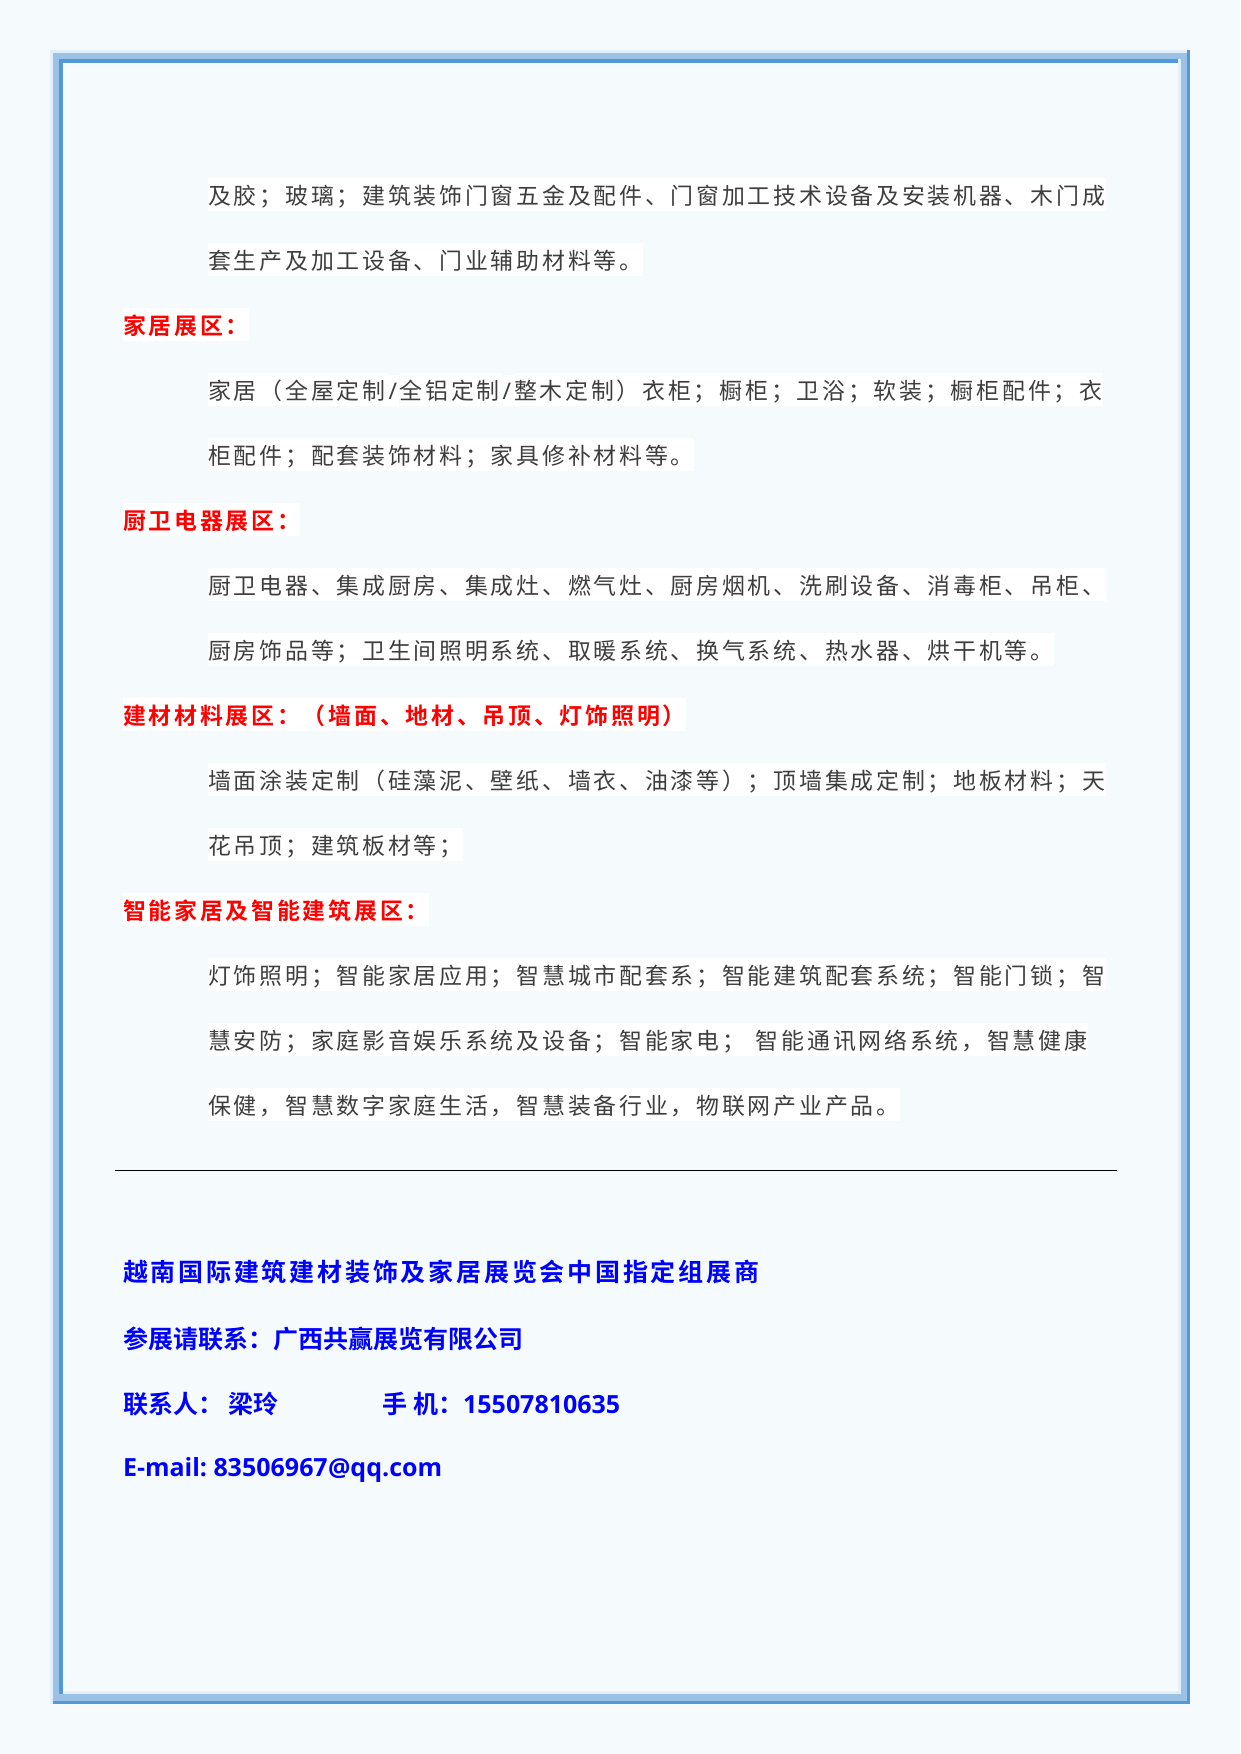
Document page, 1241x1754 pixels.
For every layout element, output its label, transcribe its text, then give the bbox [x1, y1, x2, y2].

text 家居展区： [123, 292, 1108, 357]
text 智能家居及智能建筑展区： [123, 877, 1108, 942]
text 参展请联系：广西共赢展览有限公司 [123, 1305, 1108, 1370]
text 建材材料展区：（墙面、地材、吊顶、灯饰照明） [123, 682, 1108, 747]
text 联系人： 梁玲 手 机：15507810635 [123, 1370, 1108, 1435]
text 厨卫电器、集成厨房、集成灶、燃气灶、厨房烟机、洗刷设备、消毒柜、吊柜、厨房饰品等；卫生间照明系统、取暖系统、换气系统、热水器、烘干机等。 [208, 552, 1108, 682]
text E-mail: 83506967@qq.com [123, 1435, 1108, 1500]
text 墙面涂装定制（硅藻泥、壁纸、墙衣、油漆等）；顶墙集成定制；地板材料；天花吊顶；建筑板材等； [208, 747, 1108, 877]
text 灯饰照明；智能家居应用；智慧城市配套系；智能建筑配套系统；智能门锁；智慧安防；家庭影音娱乐系统及设备；智能家电； 智能通讯网络系统，智慧健康保健，智慧数字家庭生活，智慧装备行业，物联网产业产品。 [208, 942, 1108, 1137]
text 家居（全屋定制/全铝定制/整木定制）衣柜；橱柜；卫浴；软装；橱柜配件；衣柜配件；配套装饰材料；家具修补材料等。 [208, 357, 1108, 487]
text 厨卫电器展区： [123, 487, 1108, 552]
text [208, 162, 1108, 292]
text 越南国际建筑建材装饰及家居展览会中国指定组展商 [114, 1234, 1117, 1305]
